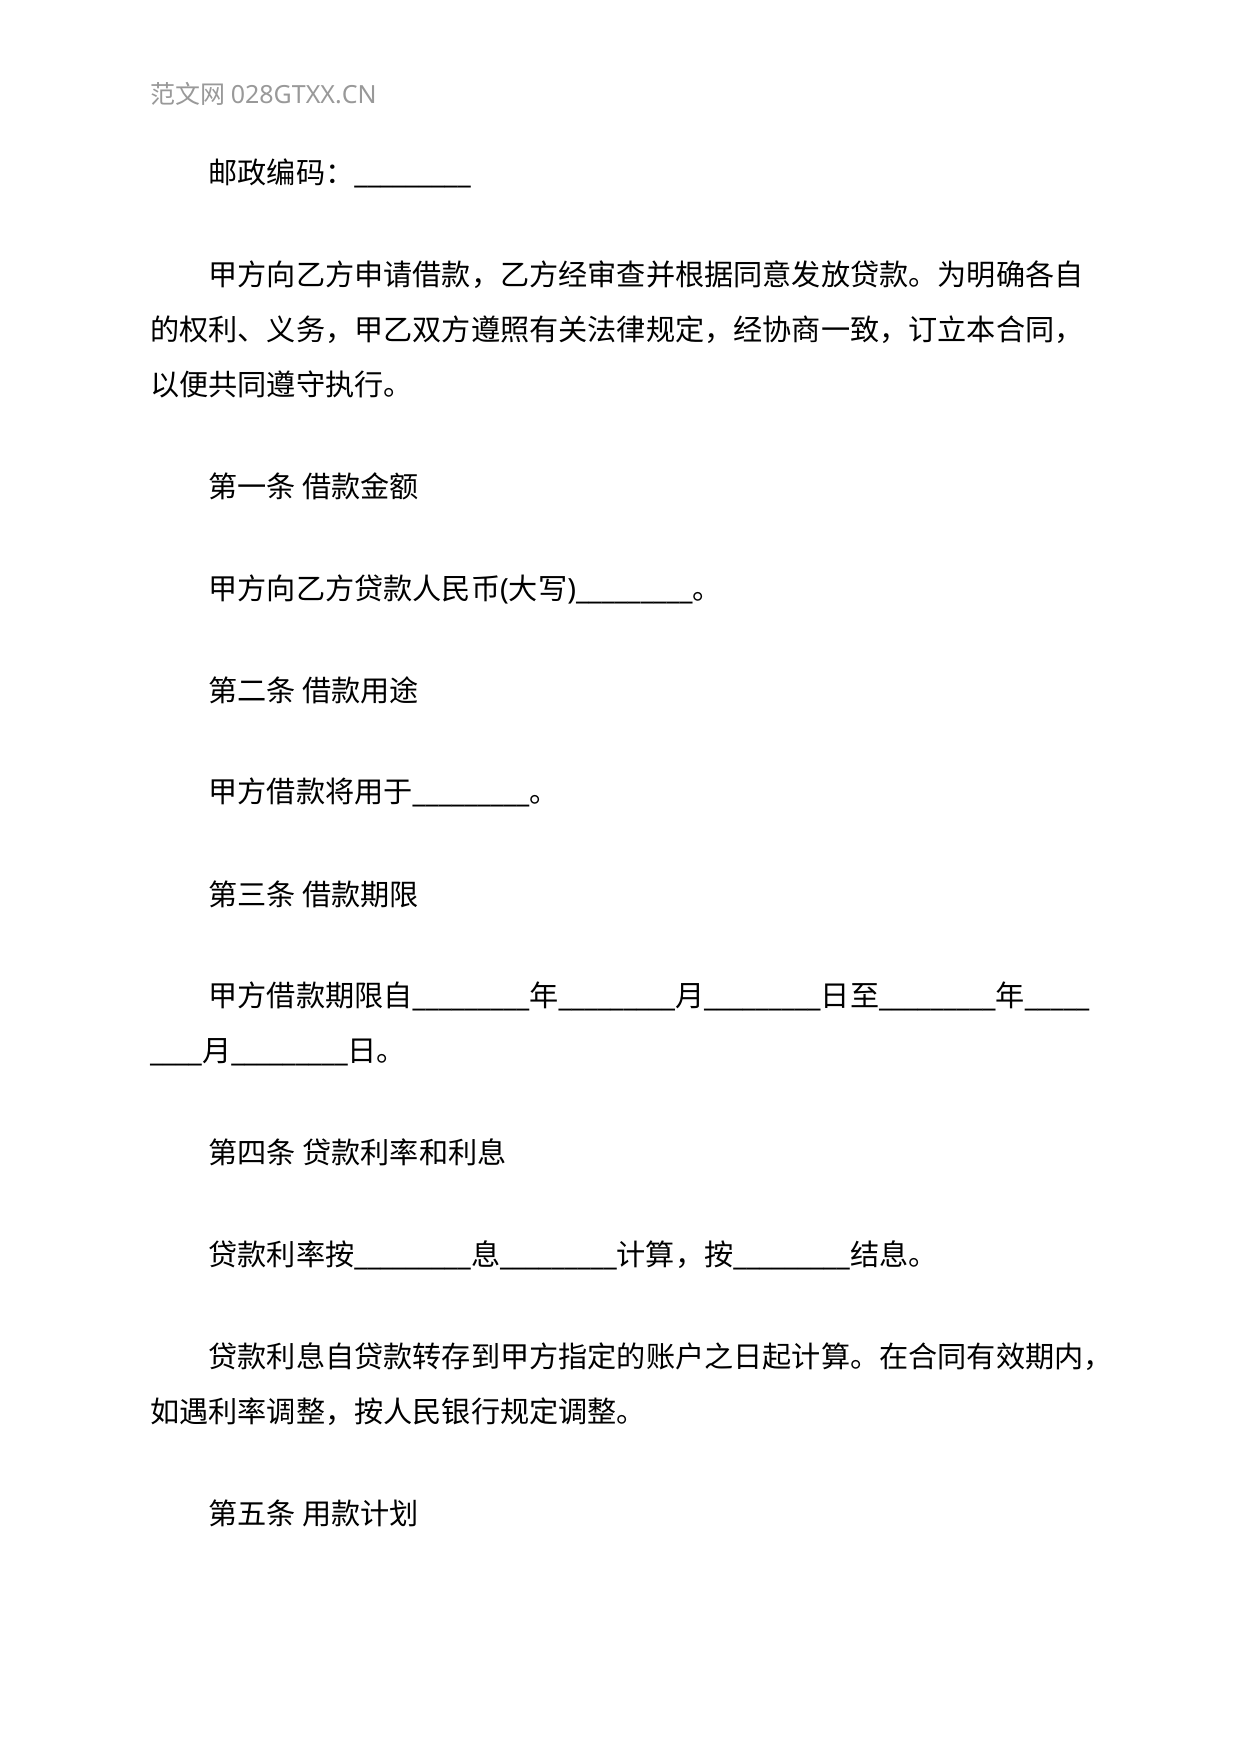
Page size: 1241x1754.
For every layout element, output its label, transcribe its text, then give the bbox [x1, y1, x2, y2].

text 邮政编码：_________ [150, 150, 1090, 192]
text 贷款利息自贷款转存到甲方指定的账户之日起计算。在合同有效期内，如遇利率调整，按人民银行规定调整。 [150, 1333, 1090, 1431]
text 甲方向乙方申请借款，乙方经审查并根据同意发放贷款。为明确各自的权利、义务，甲乙双方遵照有关法律规定，经协商一致，订立本合同，以便共同遵守执行。 [150, 252, 1090, 404]
text 甲方向乙方贷款人民币(大写)_________。 [150, 565, 1090, 608]
text 甲方借款将用于_________。 [150, 769, 1090, 811]
text 第二条 借款用途 [150, 667, 1090, 709]
text 甲方借款期限自_________年_________月_________日至_________年_________月_________日。 [150, 973, 1090, 1070]
text 贷款利率按_________息_________计算，按_________结息。 [150, 1232, 1090, 1274]
text 第四条 贷款利率和利息 [150, 1130, 1090, 1172]
text 第三条 借款期限 [150, 871, 1090, 913]
text 第一条 借款金额 [150, 463, 1090, 506]
text 第五条 用款计划 [150, 1490, 1090, 1532]
